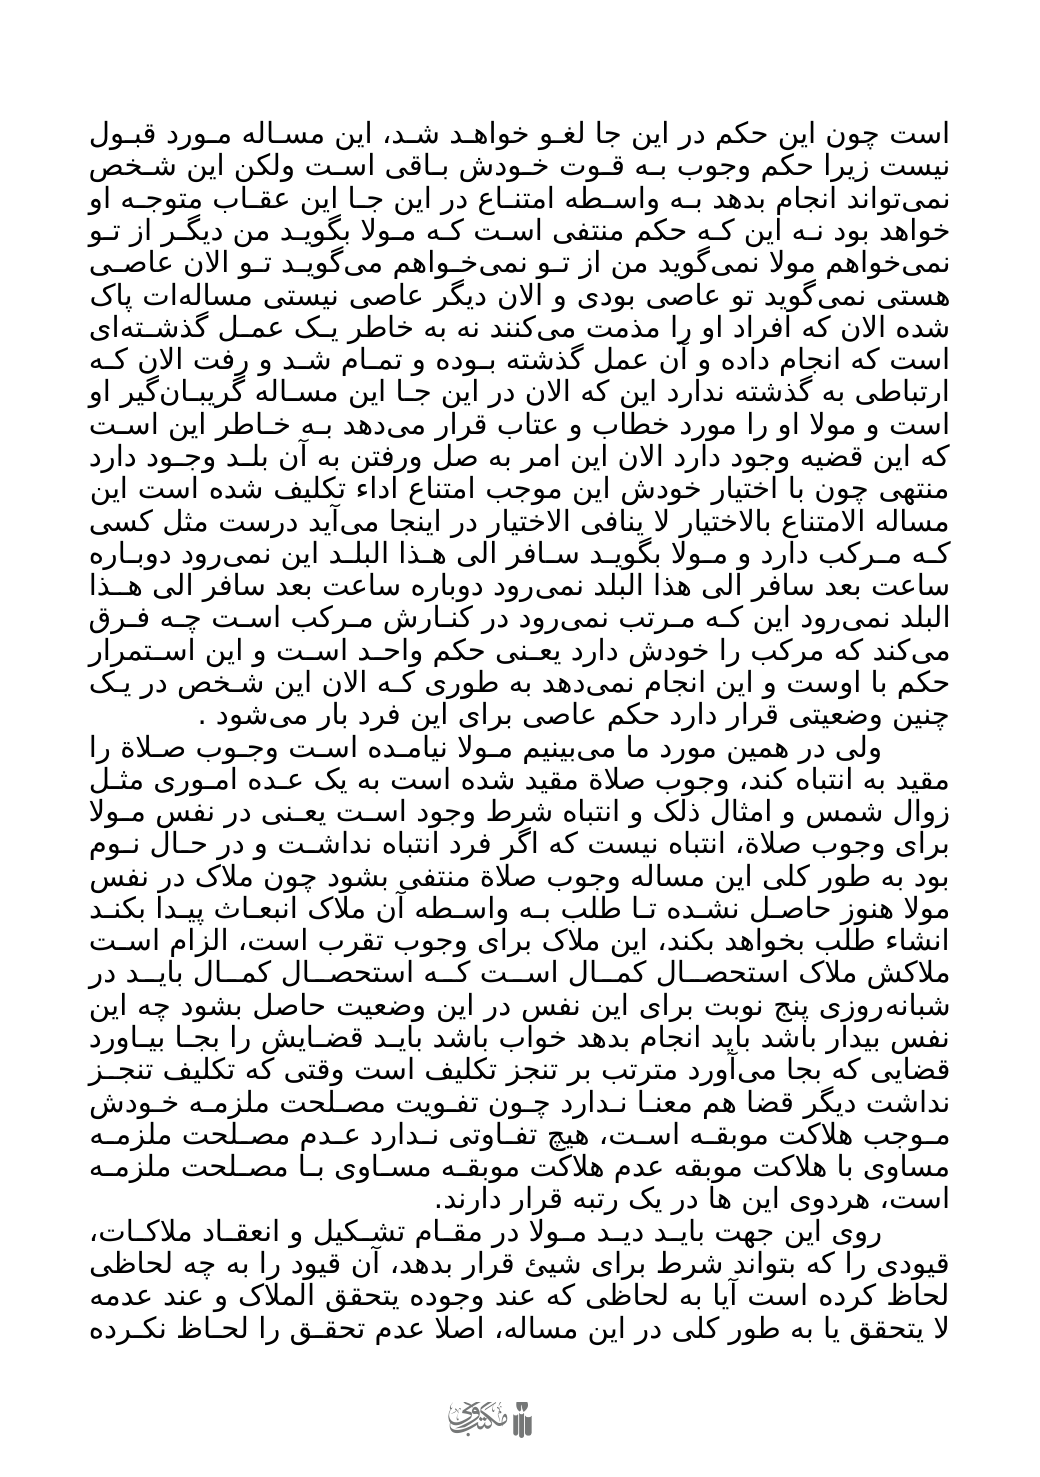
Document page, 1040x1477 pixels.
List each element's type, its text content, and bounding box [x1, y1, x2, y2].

text ولی در همین مورد ما می‌بینیم مولا نیامده است وجوب صلاة را مقید به انتباه کند، وجوب صلاة مقید شده است به یک عده اموری مثل زوال شمس و امثال ذلک و انتباه شرط وجود است یعنی در نفس مولا برای وجوب صلاة، انتباه نیست که اگر فرد انتباه نداشت و در حال نوم بود به طور کلی این مساله وجوب صلاة منتفی بشود چون ملاک در نفس مولا هنوز حاصل نشده تا طلب به واسطه آن ملاک انبعاث پیدا بکند انشاء طلب بخواهد بکند، این ملاک برای وجوب تقرب است، الزام است ملاکش ملاک استحصال کمال است که استحصال کمال باید در شبانه‌روزی پنج نوبت برای این نفس در این وضعیت حاصل بشود چه این نفس بیدار باشد باید انجام بدهد خواب باشد باید قضایش را بجا بیاورد قضایی که بجا می‌آورد مترتب بر تنجز تکلیف است وقتی که تکلیف تنجز نداشت دیگر قضا هم معنا ندارد چون تفویت مصلحت ملزمه خودش موجب هلاکت موبقه است، هیچ تفاوتی ندارد عدم مصلحت ملزمه مساوی با هلاکت موبقه عدم هلاکت موبقه مساوی با مصلحت ملزمه است، هردوی این ها در یک رتبه قرار دارند. [89, 732, 951, 1216]
picture [443, 1402, 537, 1438]
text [89, 1216, 951, 1345]
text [89, 118, 951, 732]
